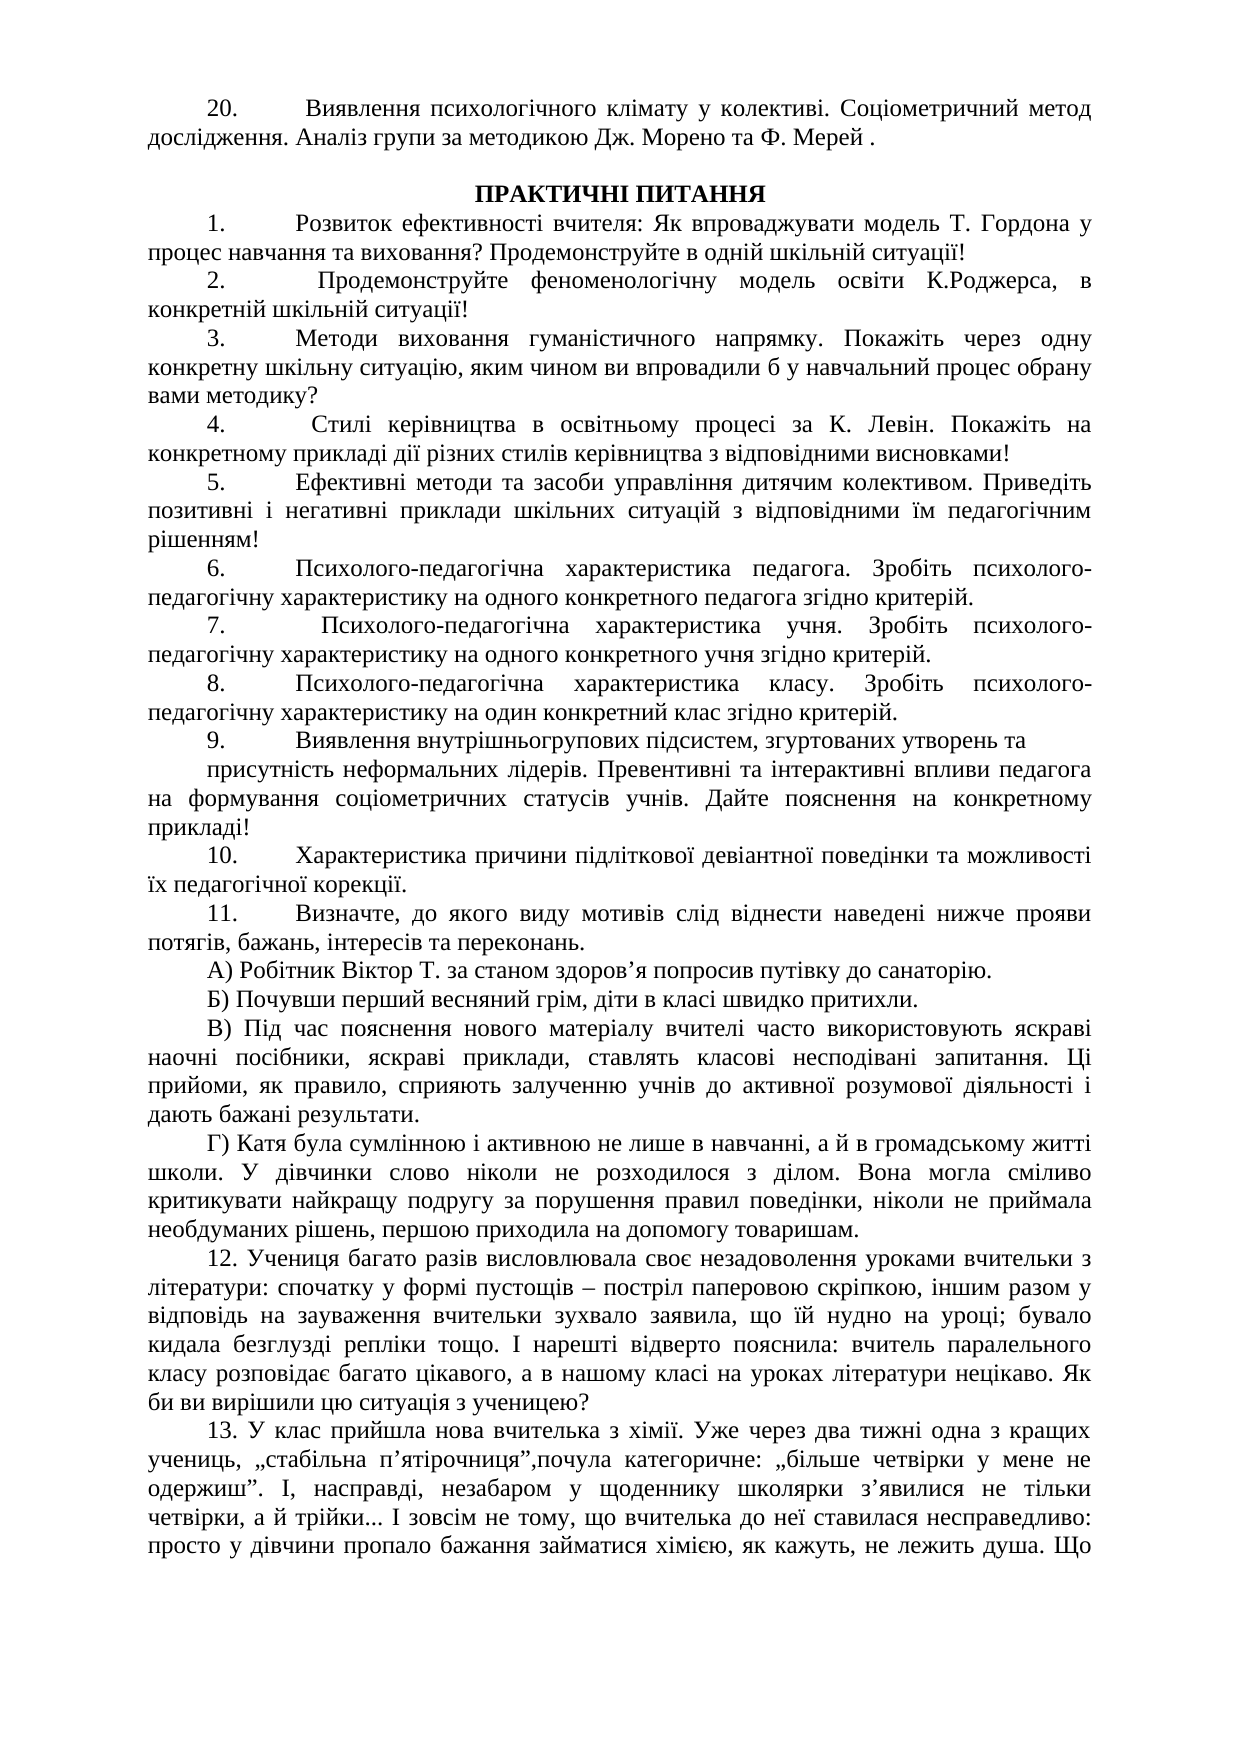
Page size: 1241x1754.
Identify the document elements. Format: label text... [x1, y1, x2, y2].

text А) Робітник Віктор Т. за станом здоров’я попросив путівку до санаторію. [148, 955, 1093, 984]
text 12. Учениця багато разів висловлювала своє незадоволення уроками вчительки з літератури: спочатку у формі пустощів – постріл паперовою скріпкою, іншим разом у відповідь на зауваження вчительки зухвало заявила, що їй нудно на уроці; бувало кидала безглузді репліки тощо. І нарешті відверто пояснила: вчитель паралельного класу розповідає багато цікавого, а в нашому класі на уроках літератури нецікаво. Як би ви вирішили цю ситуація з ученицею? [148, 1243, 1093, 1415]
list Продемонструйте феноменологічну модель освіти К.Роджерса, в конкретній шкільній ситуації! [148, 265, 1093, 323]
text ПРАКТИЧНІ ПИТАННЯ [148, 179, 1093, 208]
list Розвиток ефективності вчителя: Як впроваджувати модель Т. Гордона у процес навчання та виховання? Продемонструйте в одній шкільній ситуації! [148, 208, 1093, 265]
list Психолого-педагогічна характеристика учня. Зробіть психолого- педагогічну характеристику на одного конкретного учня згідно критерій. [148, 610, 1093, 668]
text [148, 1415, 1093, 1559]
list Психолого-педагогічна характеристика педагога. Зробіть психолого-педагогічну характеристику на одного конкретного педагога згідно критерій. [148, 553, 1093, 610]
list Виявлення внутрішньогрупових підсистем, згуртованих утворень та [148, 725, 1093, 754]
text присутність неформальних лідерів. Превентивні та інтерактивні впливи педагога на формування соціометричних статусів учнів. Дайте пояснення на конкретному прикладі! [148, 754, 1093, 840]
list Виявлення психологічного клімату у колективі. Соціометричний метод дослідження. Аналіз групи за методикою Дж. Морено та Ф. Мерей . [148, 93, 1093, 150]
list Визначте, до якого виду мотивів слід віднести наведені нижче прояви потягів, бажань, інтересів та переконань. [148, 898, 1093, 955]
text В) Під час пояснення нового матеріалу вчителі часто використовують яскраві наочні посібники, яскраві приклади, ставлять класові несподівані запитання. Ці прийоми, як правило, сприяють залученню учнів до активної розумової діяльності і дають бажані результати. [148, 1013, 1093, 1128]
list Ефективні методи та засоби управління дитячим колективом. Приведіть позитивні і негативні приклади шкільних ситуацій з відповідними їм педагогічним рішенням! [148, 467, 1093, 553]
text Б) Почувши перший весняний грім, діти в класі швидко притихли. [148, 984, 1093, 1013]
list Характеристика причини підліткової девіантної поведінки та можливості їх педагогічної корекції. [148, 840, 1093, 898]
list Методи виховання гуманістичного напрямку. Покажіть через одну конкретну шкільну ситуацію, яким чином ви впровадили б у навчальний процес обрану вами методику? [148, 323, 1093, 409]
text Г) Катя була сумлінною і активною не лише в навчанні, а й в громадському житті школи. У дівчинки слово ніколи не розходилося з ділом. Вона могла сміливо критикувати найкращу подругу за порушення правил поведінки, ніколи не приймала необдуманих рішень, першою приходила на допомогу товаришам. [148, 1128, 1093, 1243]
list Психолого-педагогічна характеристика класу. Зробіть психолого-педагогічну характеристику на один конкретний клас згідно критерій. [148, 668, 1093, 725]
list Стилі керівництва в освітньому процесі за К. Левін. Покажіть на конкретному прикладі дії різних стилів керівництва з відповідними висновками! [148, 409, 1093, 467]
